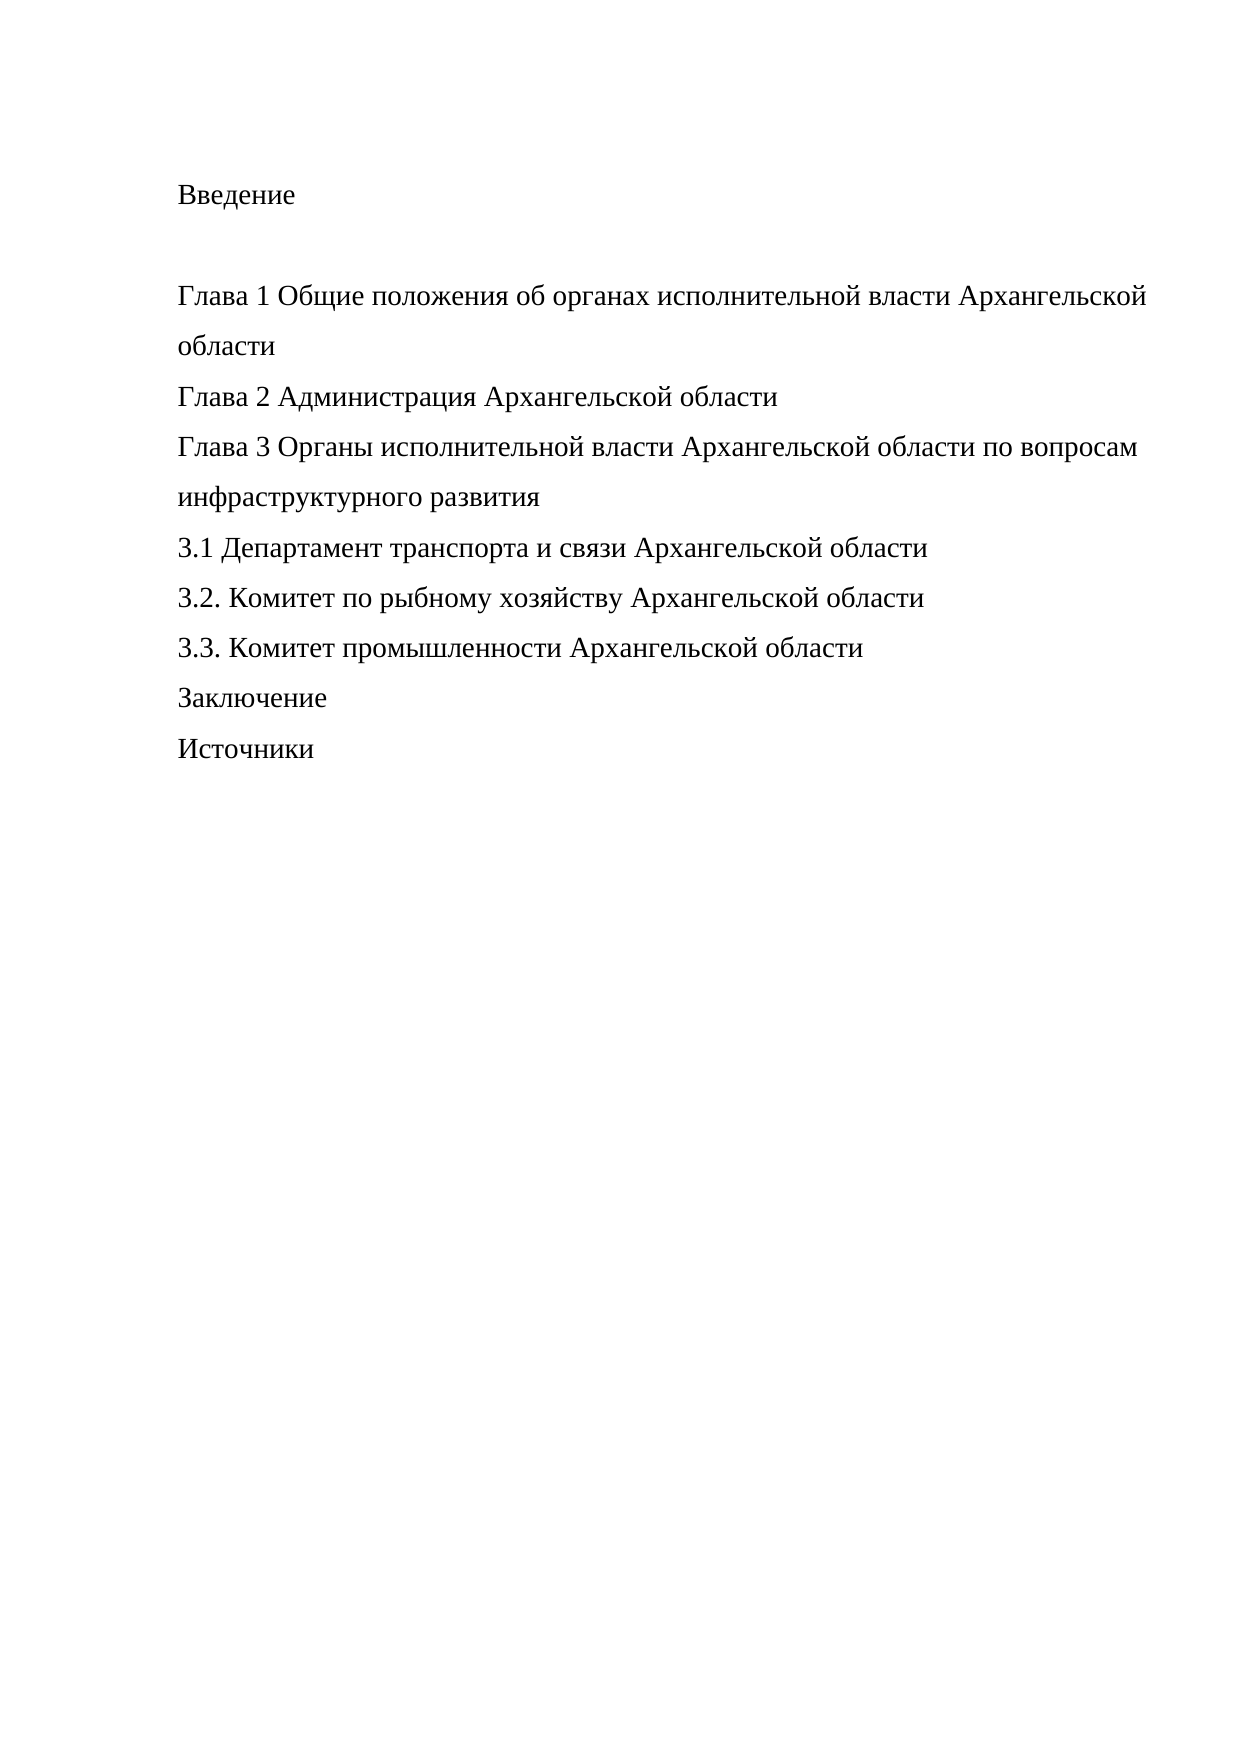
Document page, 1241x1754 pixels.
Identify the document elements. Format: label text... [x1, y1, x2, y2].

text Глава 2 Администрация Архангельской области [177, 379, 1152, 412]
text Заключение [177, 681, 1152, 714]
text 3.3. Комитет промышленности Архангельской области [177, 630, 1152, 664]
text 3.2. Комитет по рыбному хозяйству Архангельской области [177, 580, 1152, 613]
text 3.1 Департамент транспорта и связи Архангельской области [177, 530, 1152, 563]
text Источники [177, 731, 1152, 764]
text Введение [177, 177, 1152, 211]
text Глава 1 Общие положения об органах исполнительной власти Архангельской области [177, 278, 1152, 362]
text Глава 3 Органы исполнительной власти Архангельской области по вопросам инфраструктурного развития [177, 429, 1152, 513]
